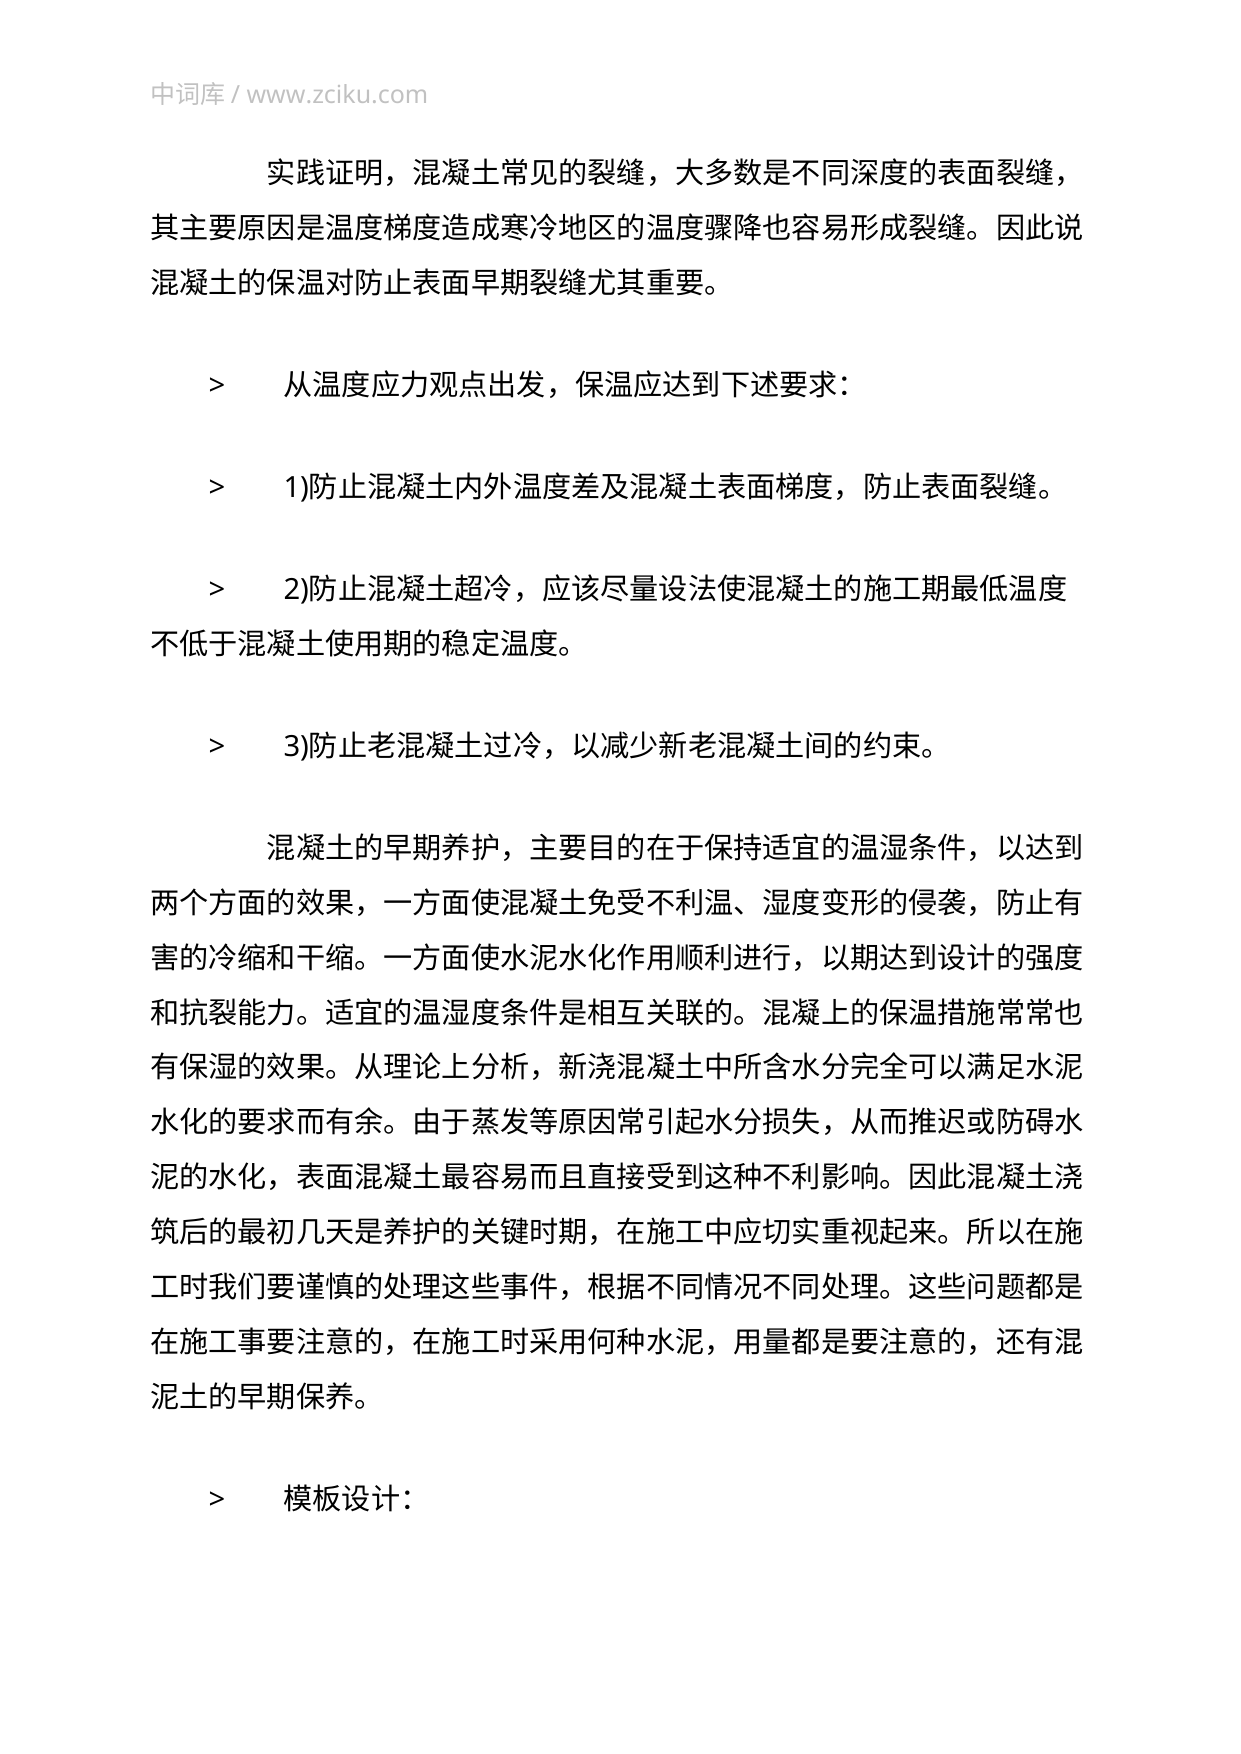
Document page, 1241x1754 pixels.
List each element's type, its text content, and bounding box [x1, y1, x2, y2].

text 实践证明，混凝土常见的裂缝，大多数是不同深度的表面裂缝，其主要原因是温度梯度造成寒冷地区的温度骤降也容易形成裂缝。因此说混凝土的保温对防止表面早期裂缝尤其重要。 [150, 150, 1090, 302]
text 混凝土的早期养护，主要目的在于保持适宜的温湿条件，以达到两个方面的效果，一方面使混凝土免受不利温、湿度变形的侵袭，防止有害的冷缩和干缩。一方面使水泥水化作用顺利进行，以期达到设计的强度和抗裂能力。适宜的温湿度条件是相互关联的。混凝上的保温措施常常也有保湿的效果。从理论上分析，新浇混凝土中所含水分完全可以满足水泥水化的要求而有余。由于蒸发等原因常引起水分损失，从而推迟或防碍水泥的水化，表面混凝土最容易而且直接受到这种不利影响。因此混凝土浇筑后的最初几天是养护的关键时期，在施工中应切实重视起来。所以在施工时我们要谨慎的处理这些事件，根据不同情况不同处理。这些问题都是在施工事要注意的，在施工时采用何种水泥，用量都是要注意的，还有混泥土的早期保养。 [150, 824, 1090, 1416]
text > 模板设计： [150, 1475, 1090, 1518]
text > 从温度应力观点出发，保温应达到下述要求： [150, 362, 1090, 404]
text > 2)防止混凝土超冷，应该尽量设法使混凝土的施工期最低温度不低于混凝土使用期的稳定温度。 [150, 566, 1090, 663]
text > 3)防止老混凝土过冷，以减少新老混凝土间的约束。 [150, 722, 1090, 765]
text > 1)防止混凝土内外温度差及混凝土表面梯度，防止表面裂缝。 [150, 464, 1090, 506]
